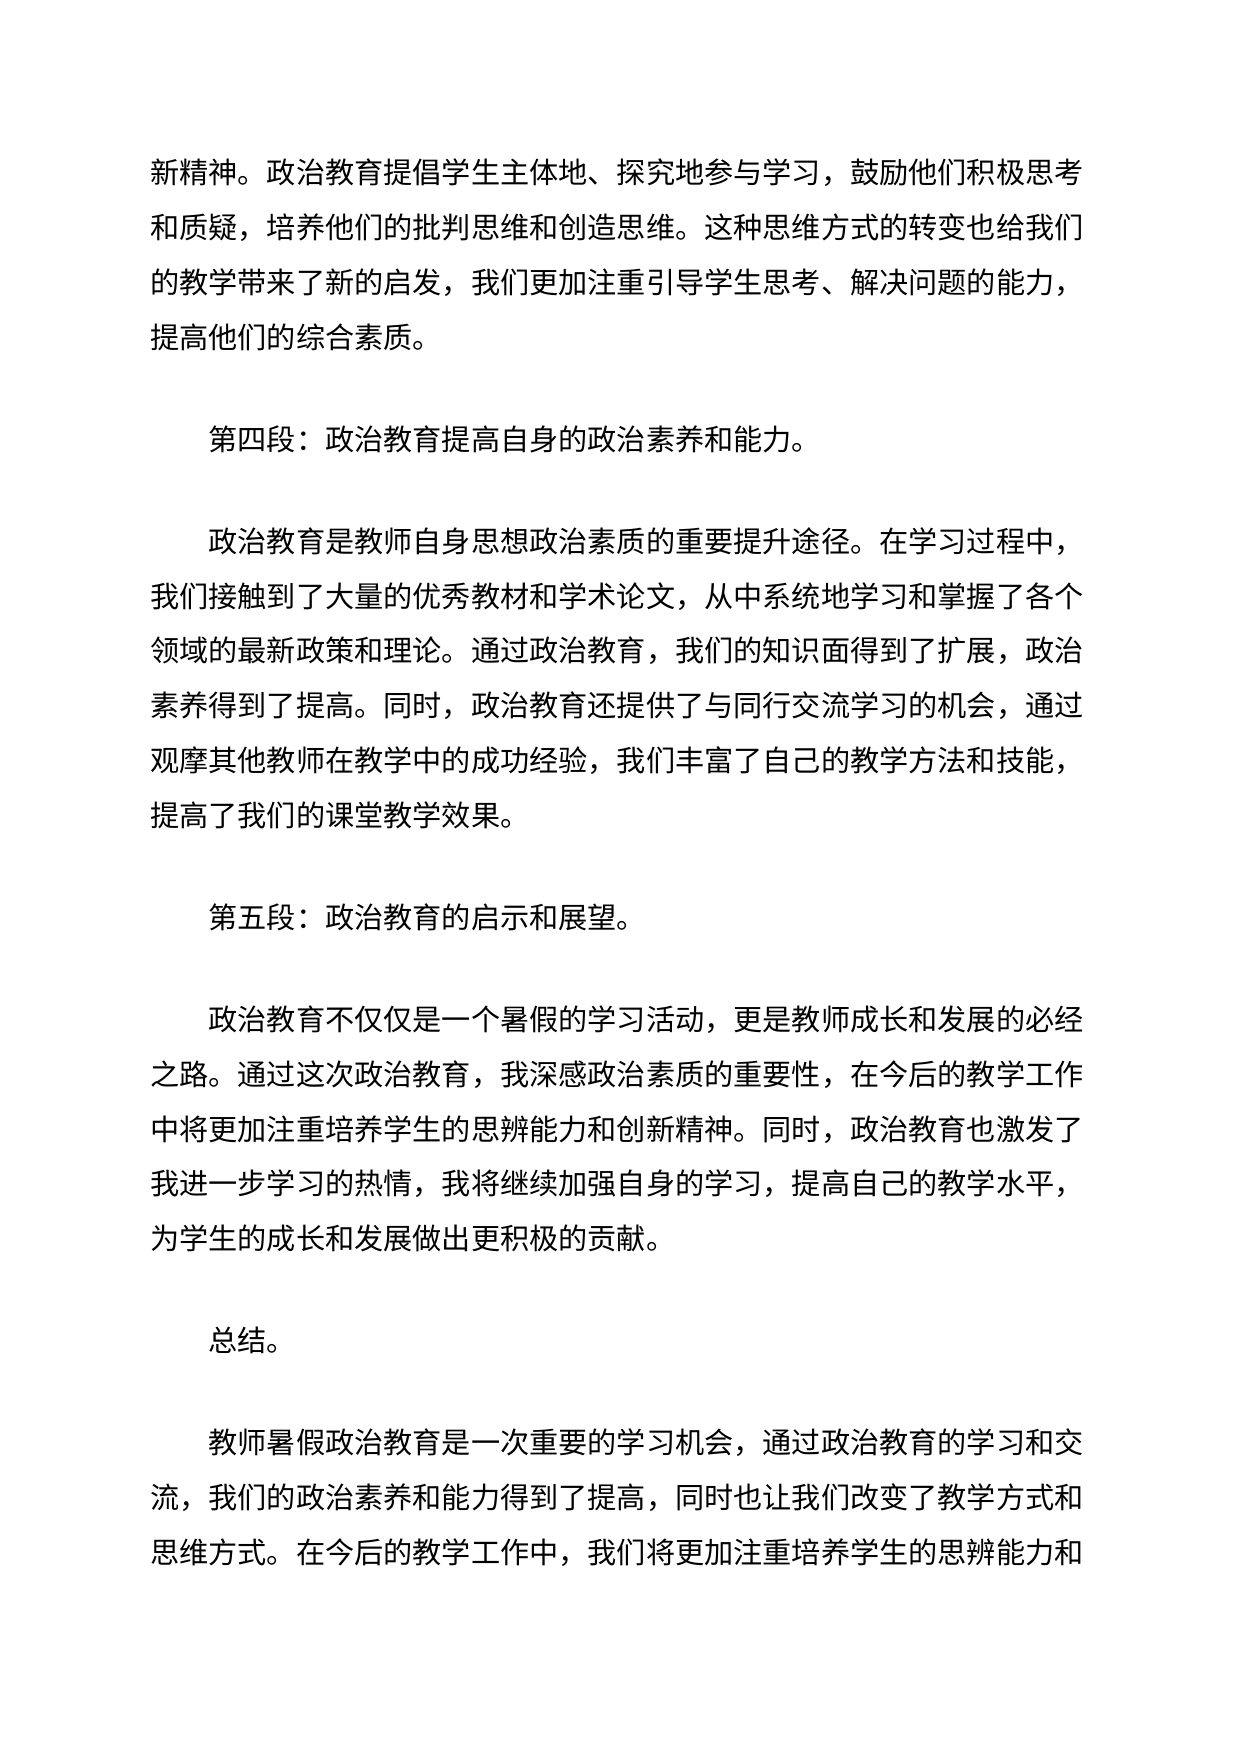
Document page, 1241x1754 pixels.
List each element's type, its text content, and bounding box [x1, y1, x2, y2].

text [150, 1419, 1090, 1571]
text 总结。 [150, 1318, 1090, 1360]
text 第五段：政治教育的启示和展望。 [150, 894, 1090, 937]
text 第四段：政治教育提高自身的政治素养和能力。 [150, 416, 1090, 459]
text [150, 150, 1090, 357]
text 政治教育是教师自身思想政治素质的重要提升途径。在学习过程中，我们接触到了大量的优秀教材和学术论文，从中系统地学习和掌握了各个领域的最新政策和理论。通过政治教育，我们的知识面得到了扩展，政治素养得到了提高。同时，政治教育还提供了与同行交流学习的机会，通过观摩其他教师在教学中的成功经验，我们丰富了自己的教学方法和技能，提高了我们的课堂教学效果。 [150, 518, 1090, 835]
text 政治教育不仅仅是一个暑假的学习活动，更是教师成长和发展的必经之路。通过这次政治教育，我深感政治素质的重要性，在今后的教学工作中将更加注重培养学生的思辨能力和创新精神。同时，政治教育也激发了我进一步学习的热情，我将继续加强自身的学习，提高自己的教学水平，为学生的成长和发展做出更积极的贡献。 [150, 996, 1090, 1258]
